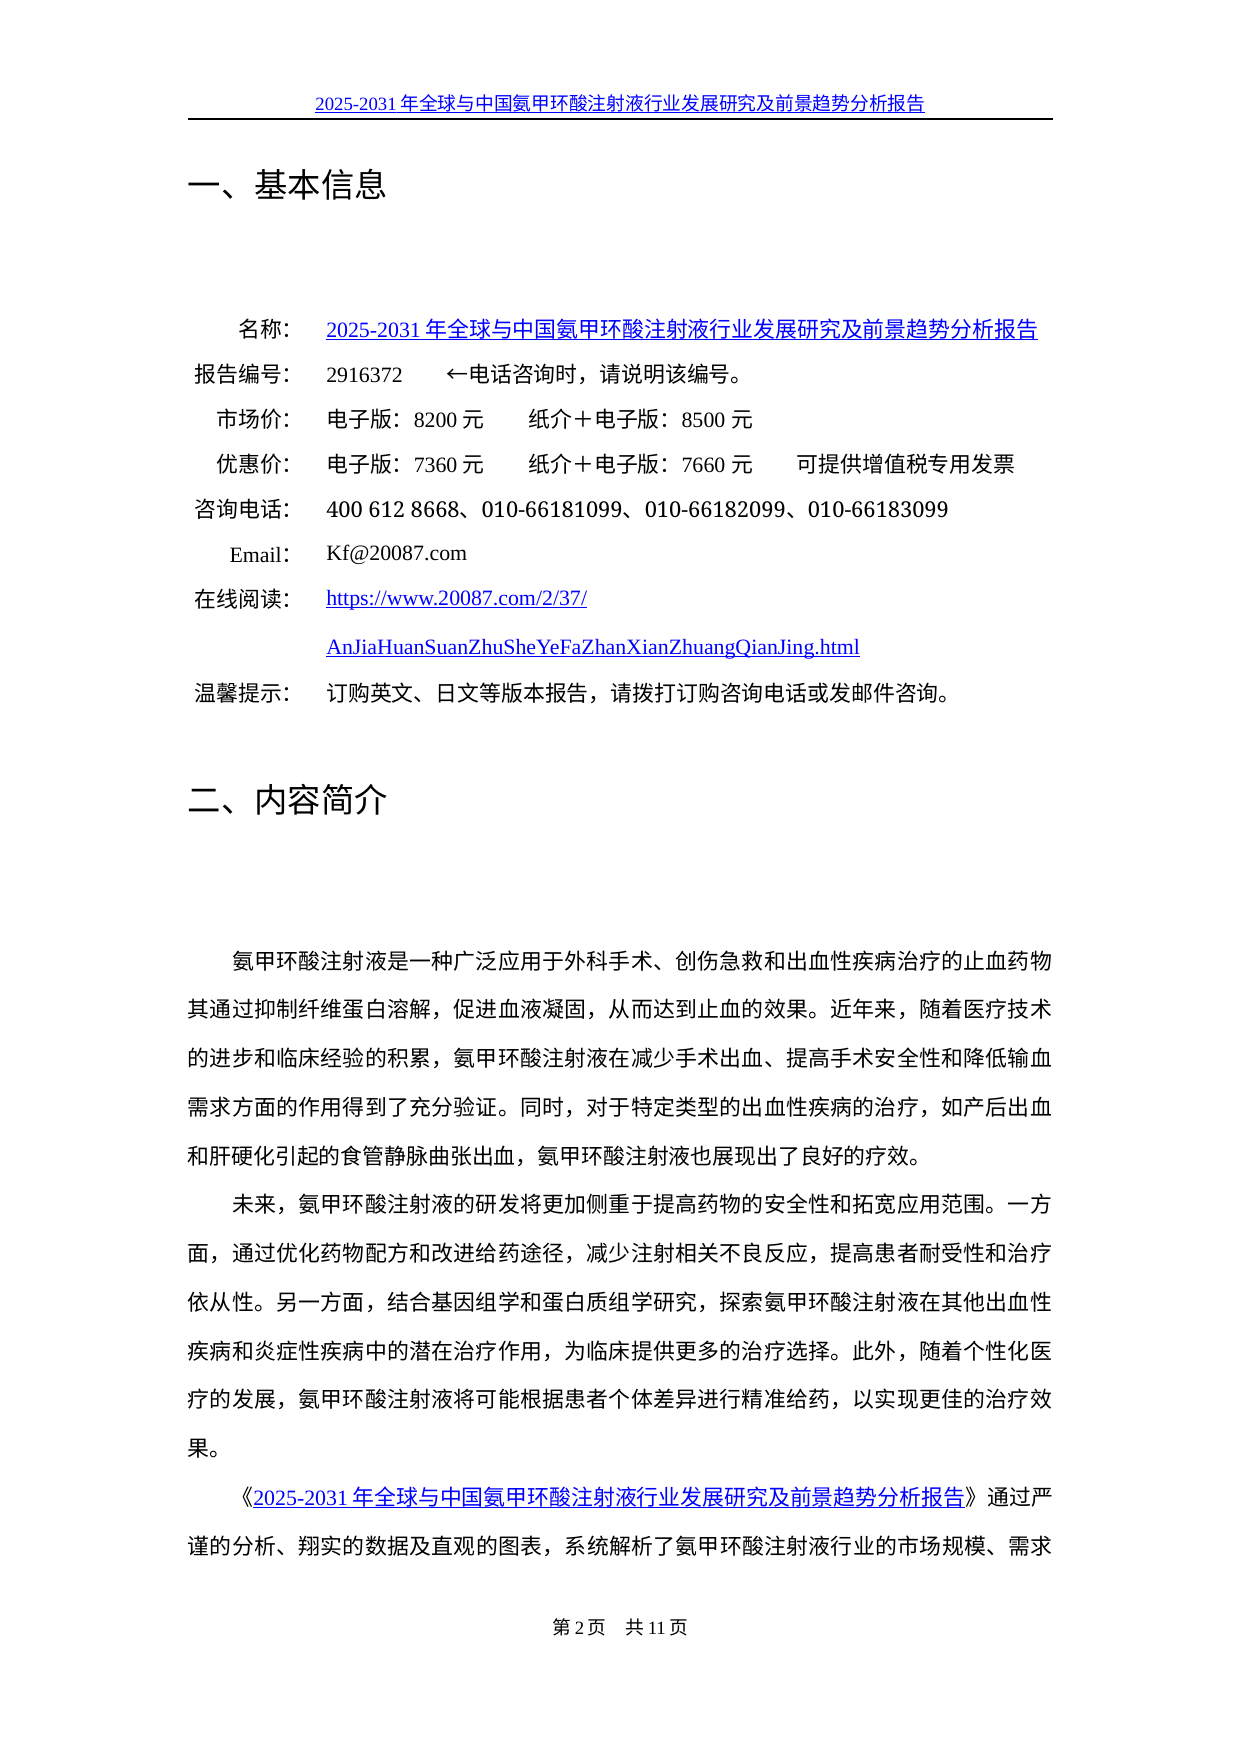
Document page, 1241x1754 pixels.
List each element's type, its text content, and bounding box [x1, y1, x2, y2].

table_cell 电子版：7360 元 纸介＋电子版：7660 元 可提供增值税专用发票 [315, 447, 1073, 492]
table_cell Kf@20087.com [315, 537, 1073, 582]
table_cell Email： [167, 537, 315, 582]
title 一、基本信息 [187, 150, 1053, 215]
title 二、内容简介 [187, 766, 1053, 831]
table_cell 在线阅读： [167, 582, 315, 675]
table_header 名称： [167, 312, 315, 357]
table_cell 2916372 ←电话咨询时，请说明该编号。 [315, 357, 1073, 402]
table_cell 400 612 8668、010-66181099、010-66182099、010-66183099 [315, 492, 1073, 537]
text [187, 943, 1053, 1561]
table_cell 报告编号： [167, 357, 315, 402]
table_header 2025-2031年全球与中国氨甲环酸注射液行业发展研究及前景趋势分析报告 [315, 312, 1073, 357]
table_cell 优惠价： [167, 447, 315, 492]
table_cell 温馨提示： [167, 675, 315, 720]
table_cell 电子版：8200 元 纸介＋电子版：8500 元 [315, 402, 1073, 447]
table_cell 咨询电话： [167, 492, 315, 537]
table_cell [315, 582, 1073, 675]
table_cell 市场价： [167, 402, 315, 447]
table_cell 订购英文、日文等版本报告，请拨打订购咨询电话或发邮件咨询。 [315, 675, 1073, 720]
